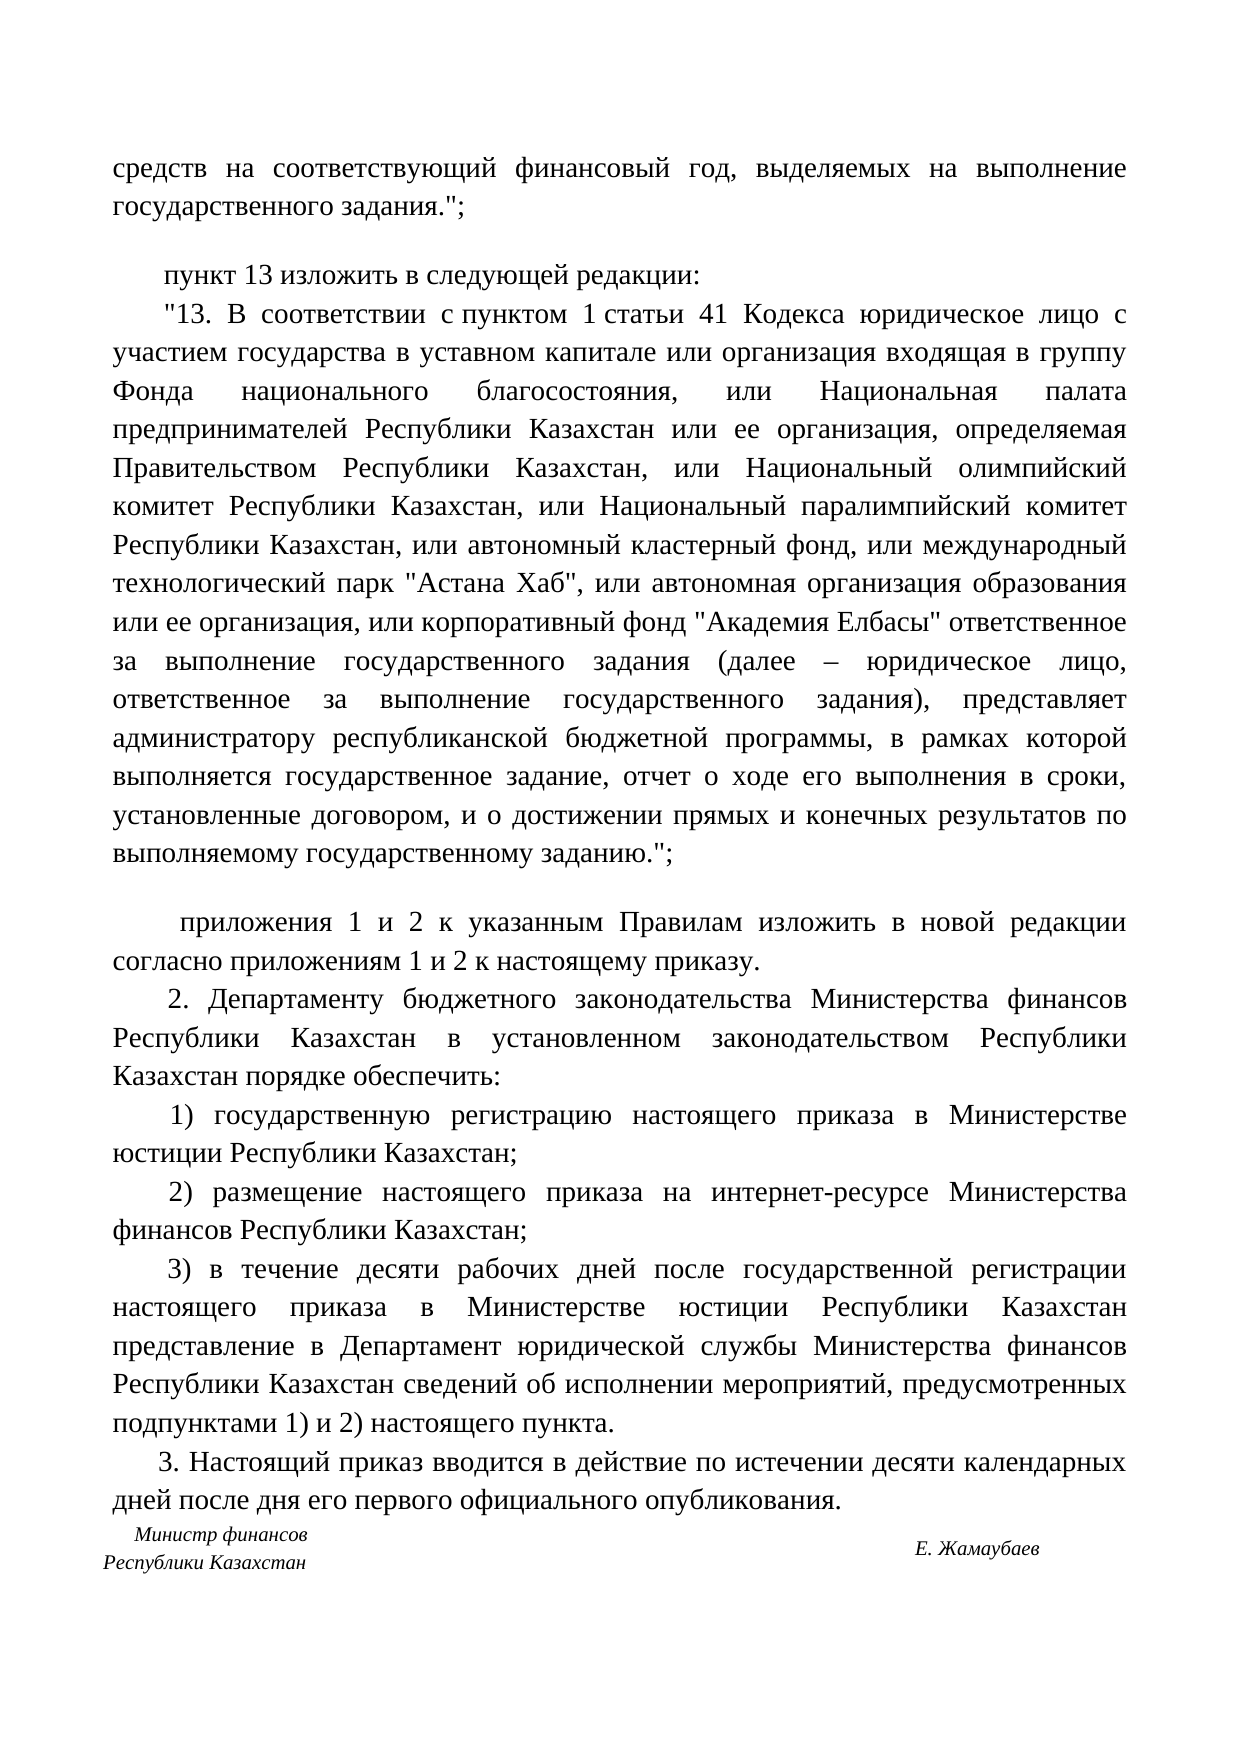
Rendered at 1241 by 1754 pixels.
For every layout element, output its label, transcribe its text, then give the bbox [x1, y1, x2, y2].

text 3. Настоящий приказ вводится в действие по истечении десяти календарных дней после дня его первого официального опубликования. [112, 1444, 1128, 1516]
table_header Е. Жамаубаев [913, 1521, 1240, 1579]
table_header Министр финансов Республики Казахстан [101, 1521, 913, 1579]
text приложения 1 и 2 к указанным Правилам изложить в новой редакции согласно приложениям 1 и 2 к настоящему приказу. [112, 904, 1128, 976]
text 2. Департаменту бюджетного законодательства Министерства финансов Республики Казахстан в установленном законодательством Республики Казахстан порядке обеспечить: [112, 981, 1128, 1092]
text 1) государственную регистрацию настоящего приказа в Министерстве юстиции Республики Казахстан; [112, 1097, 1128, 1169]
text пункт 13 изложить в следующей редакции: [112, 257, 1128, 291]
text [112, 150, 1128, 222]
text 2) размещение настоящего приказа на интернет-ресурсе Министерства финансов Республики Казахстан; [112, 1174, 1128, 1246]
text 3) в течение десяти рабочих дней после государственной регистрации настоящего приказа в Министерстве юстиции Республики Казахстан представление в Департамент юридической службы Министерства финансов Республики Казахстан сведений об исполнении мероприятий, предусмотренных подпунктами 1) и 2) настоящего пункта. [112, 1251, 1128, 1439]
text "13. В соответствии с пунктом 1 статьи 41 Кодекса юридическое лицо с участием государства в уставном капитале или организация входящая в группу Фонда национального благосостояния, или Национальная палата предпринимателей Республики Казахстан или ее организация, определяемая Правительством Республики Казахстан, или Национальный олимпийский комитет Республики Казахстан, или Национальный паралимпийский комитет Республики Казахстан, или автономный кластерный фонд, или международный технологический парк "Астана Хаб", или автономная организация образования или ее организация, или корпоративный фонд "Академия Елбасы" ответственное за выполнение государственного задания (далее – юридическое лицо, ответственное за выполнение государственного задания), представляет администратору республиканской бюджетной программы, в рамках которой выполняется государственное задание, отчет о ходе его выполнения в сроки, установленные договором, и о достижении прямых и конечных результатов по выполняемому государственному заданию."; [112, 296, 1128, 869]
